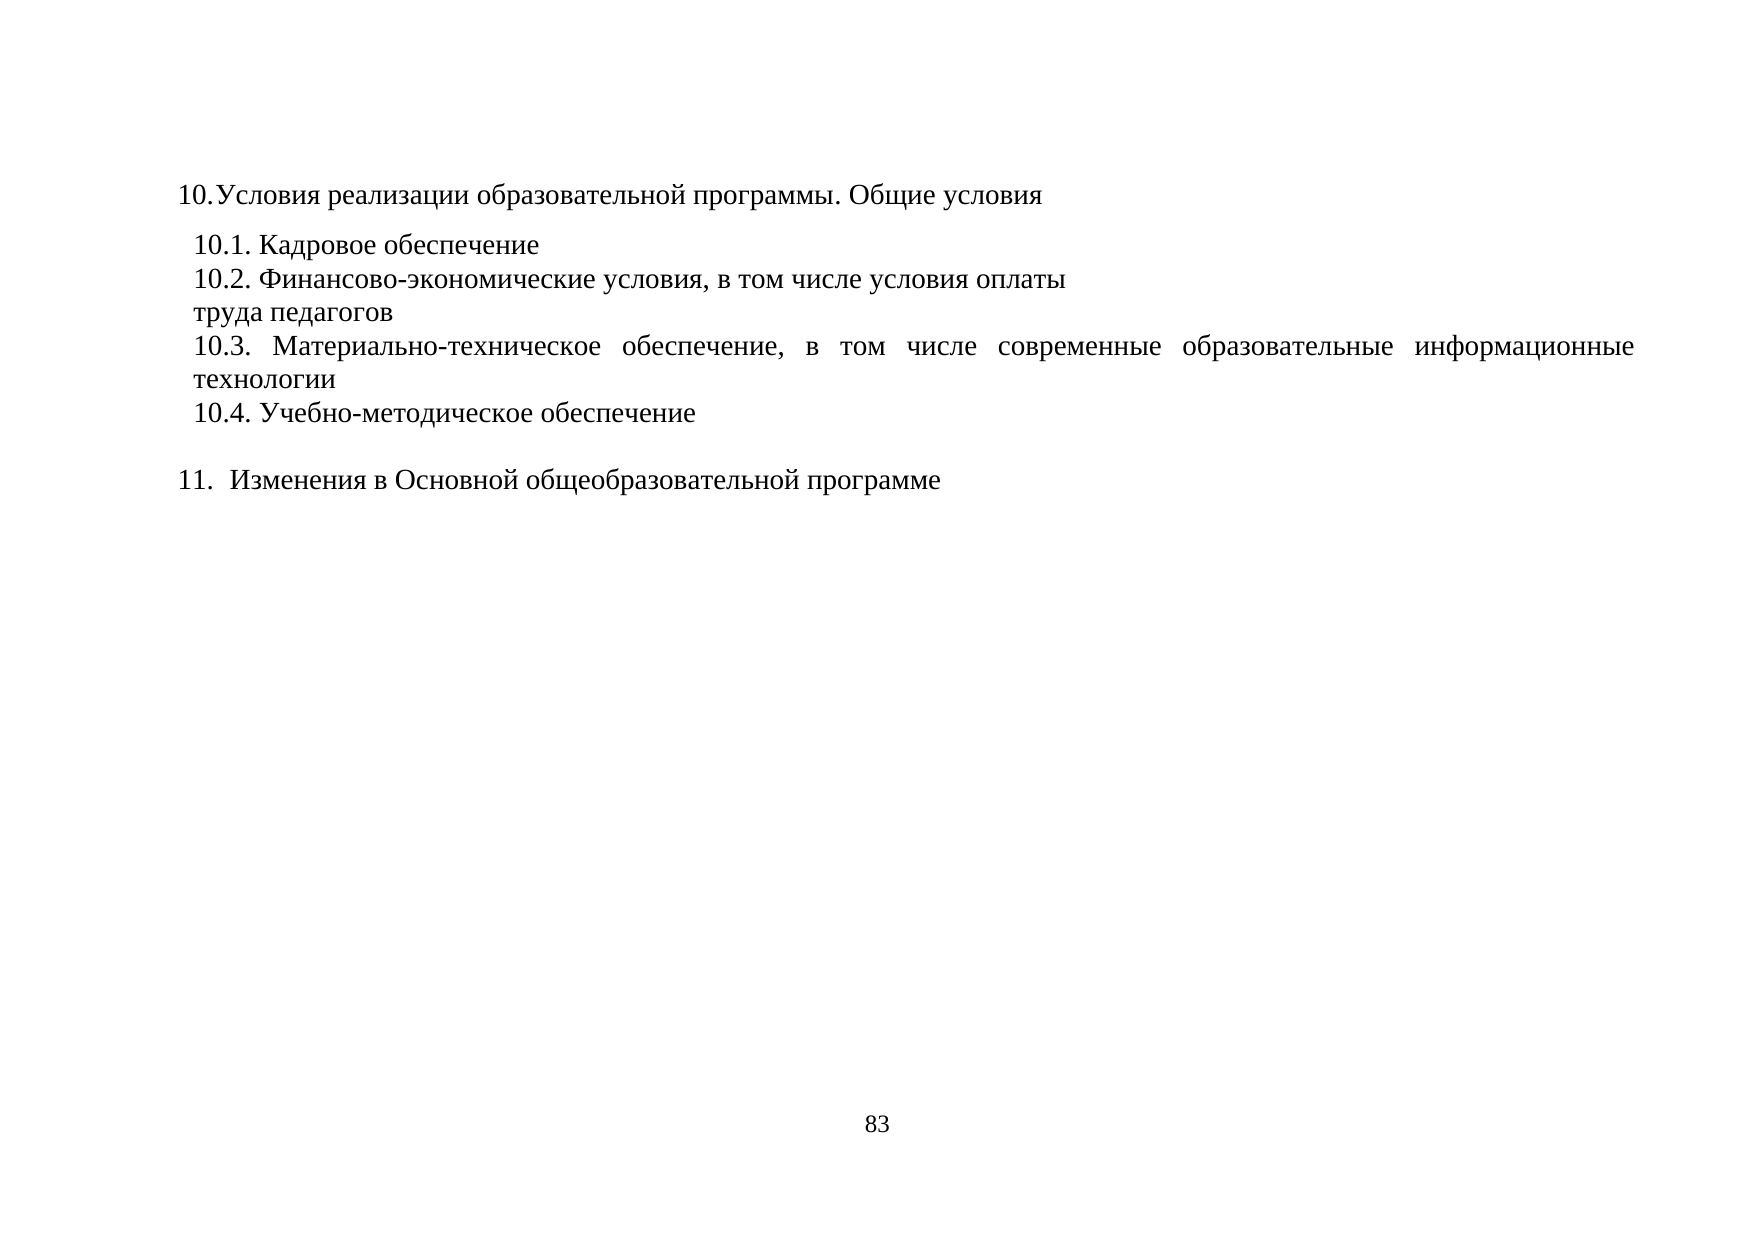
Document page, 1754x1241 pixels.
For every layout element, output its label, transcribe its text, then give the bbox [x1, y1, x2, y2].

text 10.3. Материально-техническое обеспечение, в том числе современные образовательные информационные технологии [193, 328, 1636, 395]
list Условия реализации образовательной программы. Общие условия [177, 177, 1636, 211]
text труда педагогов [193, 294, 1636, 328]
text 10.1. Кадровое обеспечение [193, 227, 1636, 261]
text 10.2. Финансово-экономические условия, в том числе условия оплаты [193, 261, 1636, 294]
list Изменения в Основной общеобразовательной программе [177, 462, 1636, 496]
list 10.4. Учебно-методическое обеспечение [193, 395, 1636, 429]
